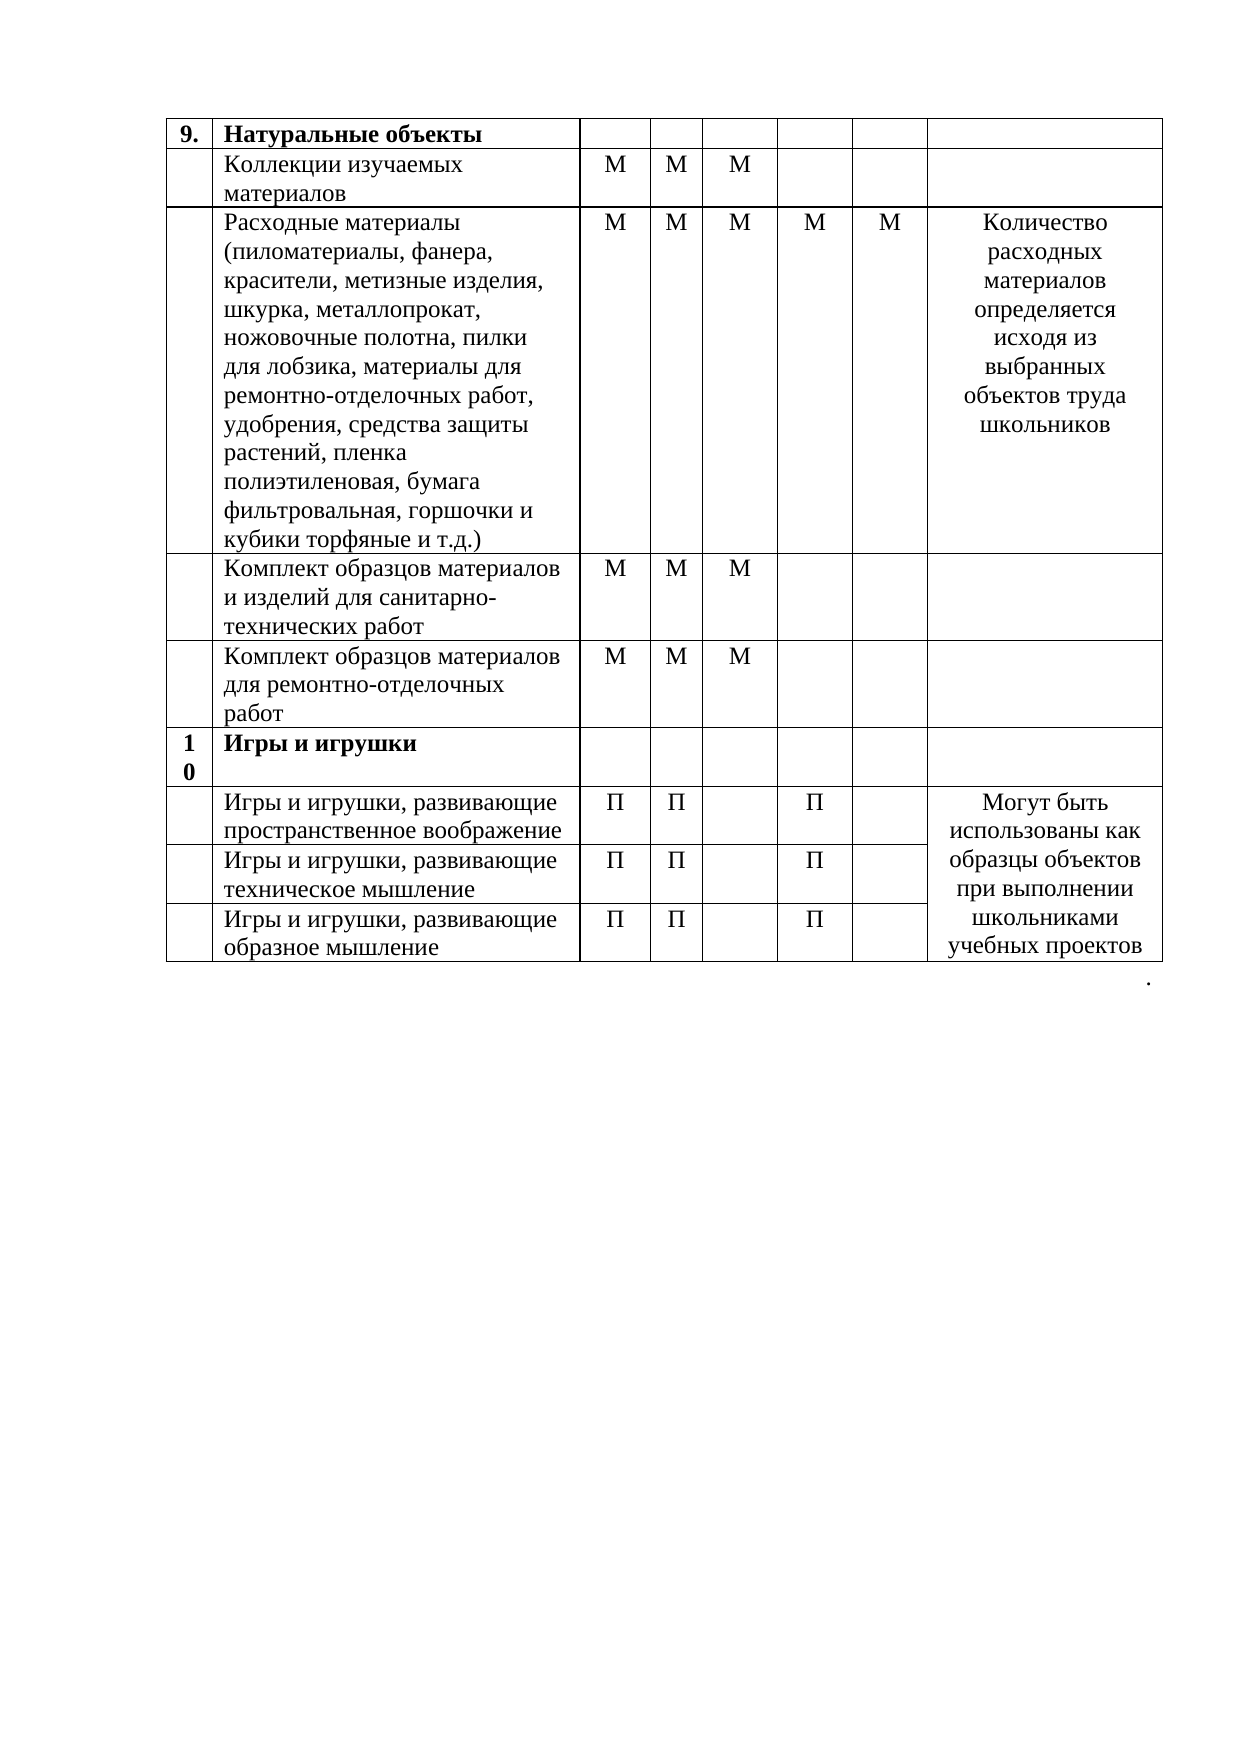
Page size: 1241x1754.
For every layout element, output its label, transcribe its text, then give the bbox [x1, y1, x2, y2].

table_cell [703, 119, 777, 148]
table_cell М [853, 208, 927, 552]
table_cell [581, 728, 650, 786]
table_cell 10 [167, 728, 212, 786]
table_cell [167, 554, 212, 640]
table_cell [778, 641, 852, 727]
table_cell [853, 149, 927, 206]
table_cell М [581, 149, 650, 206]
table_cell М [651, 554, 702, 640]
text . [177, 962, 1152, 991]
table_cell П [651, 787, 702, 844]
table_cell 9. [167, 119, 212, 148]
table_cell М [651, 641, 702, 727]
table_cell П [651, 904, 702, 961]
table_cell [853, 641, 927, 727]
table_cell [928, 728, 1162, 786]
table_cell П [778, 787, 852, 844]
table_cell [778, 119, 852, 148]
table_cell [167, 149, 212, 206]
table_cell [853, 728, 927, 786]
table_cell [703, 904, 777, 961]
table_cell П [581, 904, 650, 961]
table_cell М [778, 208, 852, 552]
table_cell [167, 904, 212, 961]
table_cell П [651, 845, 702, 903]
table_cell [853, 119, 927, 148]
table_cell П [778, 904, 852, 961]
table_cell [778, 728, 852, 786]
table_cell [928, 641, 1162, 727]
table_cell М [703, 208, 777, 552]
table_cell [167, 787, 212, 844]
table_cell М [651, 208, 702, 552]
table_cell [853, 554, 927, 640]
table_cell П [581, 845, 650, 903]
table_cell [853, 787, 927, 844]
table_cell Расходные материалы (пиломатериалы, фанера, красители, метизные изделия, шкурка, металлопрокат, ножовочные полотна, пилки для лобзика, материалы для ремонтно-отделочных работ, удобрения, средства защиты растений, пленка полиэтиленовая, бумага фильтровальная, горшочки и кубики торфяные и т.д.) [213, 208, 579, 552]
table_cell [167, 208, 212, 552]
table_cell [928, 149, 1162, 206]
table_cell Игры и игрушки, развивающие образное мышление [213, 904, 579, 961]
table_cell М [651, 149, 702, 206]
table_cell Коллекции изучаемых материалов [213, 149, 579, 206]
table_cell П [581, 787, 650, 844]
table_cell [853, 904, 927, 961]
table_cell [778, 149, 852, 206]
table_cell Комплект образцов материалов и изделий для санитарно-технических работ [213, 554, 579, 640]
table_cell Количество расходных материалов определяется исходя из выбранных объектов труда школьников [928, 208, 1162, 552]
table_cell [703, 728, 777, 786]
table_cell Игры и игрушки, развивающие пространственное воображение [213, 787, 579, 844]
table_cell [581, 119, 650, 148]
table_cell [167, 641, 212, 727]
table_cell П [778, 845, 852, 903]
table_cell [703, 845, 777, 903]
table_cell М [703, 641, 777, 727]
table_cell [778, 554, 852, 640]
table_cell Могут быть использованы как образцы объектов при выполнении школьниками учебных проектов [928, 787, 1162, 961]
table_cell М [703, 554, 777, 640]
table_cell [167, 845, 212, 903]
table_cell [853, 845, 927, 903]
table_cell Игры и игрушки [213, 728, 579, 786]
table_cell [703, 787, 777, 844]
table_cell Игры и игрушки, развивающие техническое мышление [213, 845, 579, 903]
table_cell [651, 728, 702, 786]
table_cell М [581, 554, 650, 640]
table_cell [928, 119, 1162, 148]
table_cell Натуральные объекты [213, 119, 579, 148]
table_cell [928, 554, 1162, 640]
table_cell М [703, 149, 777, 206]
table_cell М [581, 208, 650, 552]
table_cell М [581, 641, 650, 727]
table_cell Комплект образцов материалов для ремонтно-отделочных работ [213, 641, 579, 727]
table_cell [651, 119, 702, 148]
